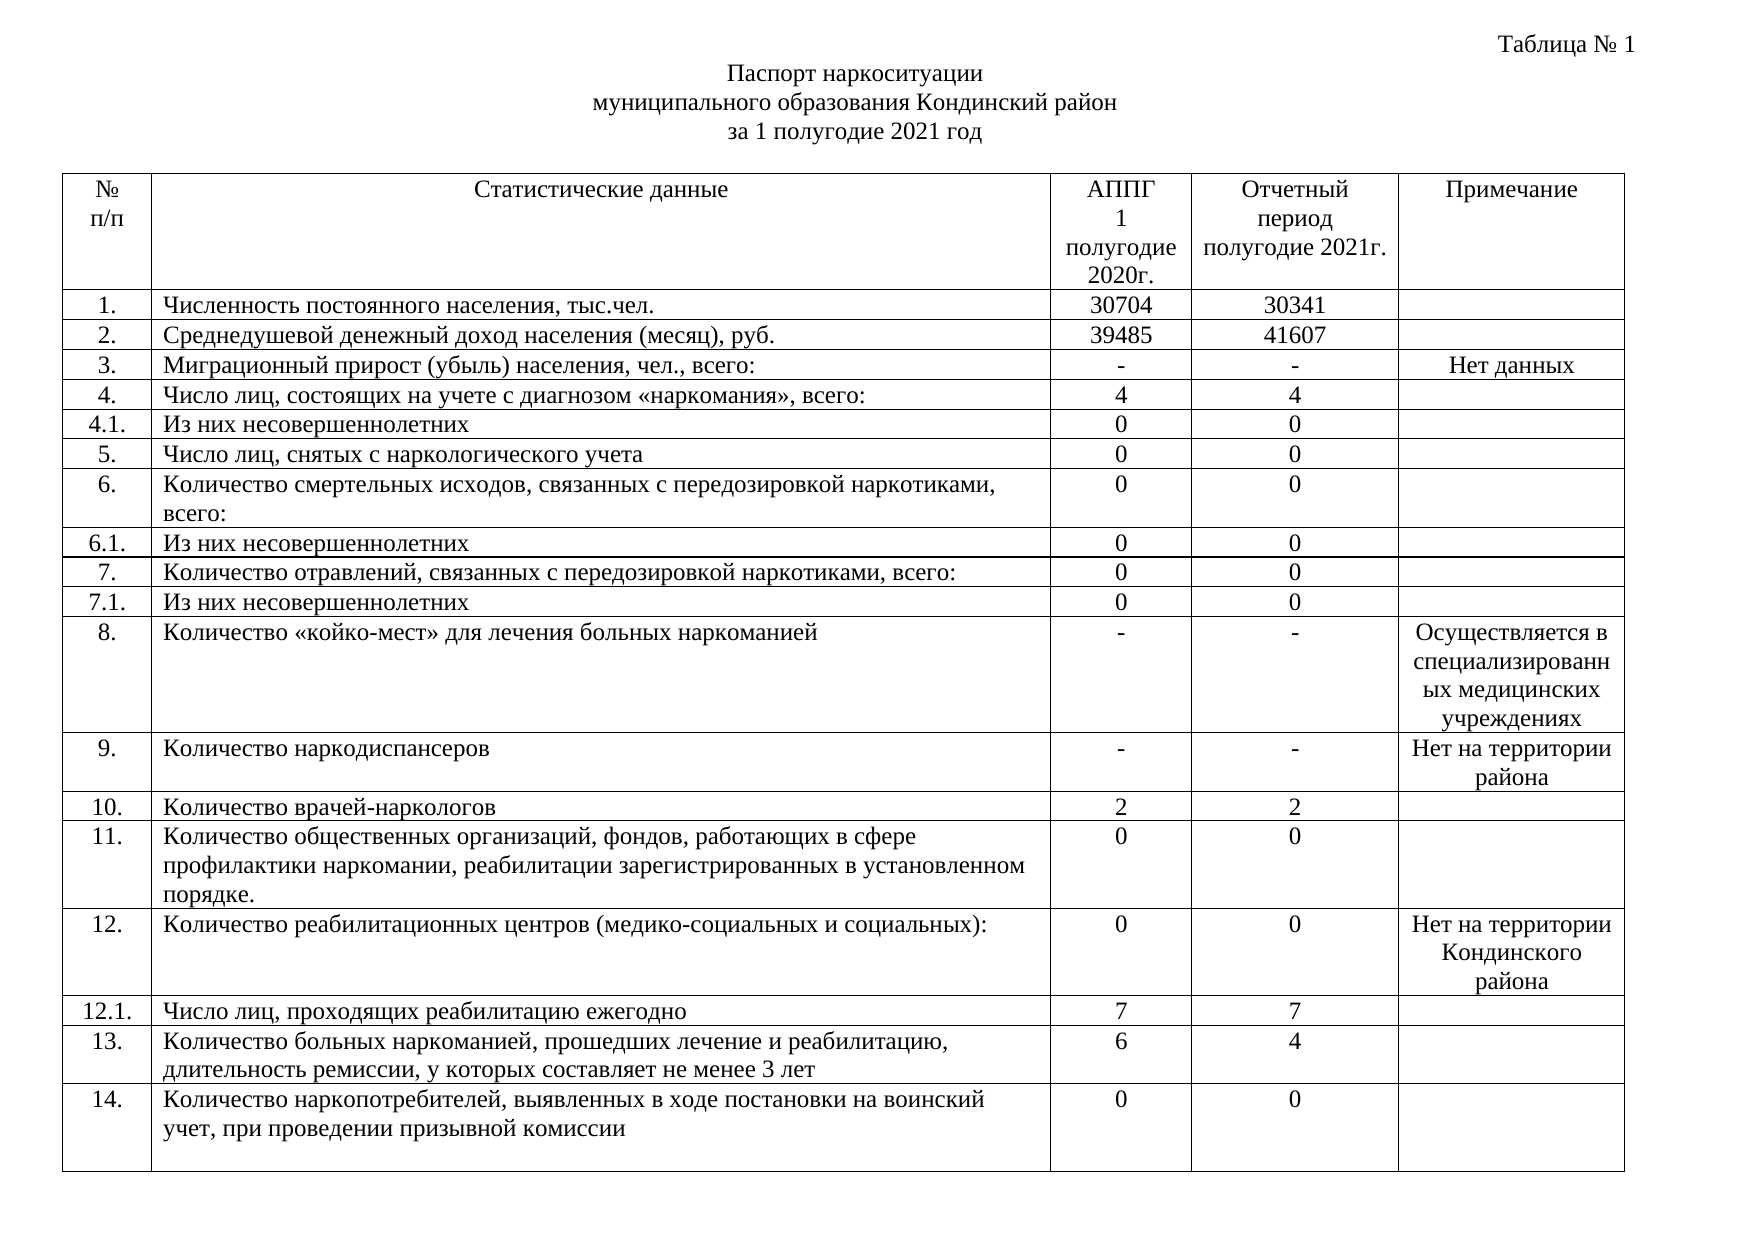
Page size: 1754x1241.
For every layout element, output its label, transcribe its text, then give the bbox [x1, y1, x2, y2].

table_cell Количество смертельных исходов, связанных с передозировкой наркотиками, всего: [152, 469, 1050, 527]
table_cell [1399, 1026, 1624, 1083]
table_cell 4 [1192, 380, 1398, 408]
table_cell 7 [1051, 996, 1191, 1025]
table_cell 12.1. [63, 996, 151, 1025]
table_cell Количество врачей-наркологов [152, 792, 1050, 820]
table_cell 4 [1192, 1026, 1398, 1083]
table_cell Количество больных наркоманией, прошедших лечение и реабилитацию, длительность ремиссии, у которых составляет не менее 3 лет [152, 1026, 1050, 1083]
table_cell [1399, 528, 1624, 556]
table_header АППГ 1 полугодие 2020г. [1051, 174, 1191, 289]
table_cell 0 [1192, 410, 1398, 438]
table_cell 0 [1192, 587, 1398, 616]
table_cell 0 [1051, 439, 1191, 468]
table_cell Из них несовершеннолетних [152, 528, 1050, 556]
table_cell 14. [63, 1084, 151, 1171]
table_cell - [1192, 617, 1398, 732]
table_cell 0 [1051, 410, 1191, 438]
table_cell Нет на территории Кондинского района [1399, 909, 1624, 995]
table_cell 6 [1051, 1026, 1191, 1083]
table_cell 0 [1192, 439, 1398, 468]
table_cell 8. [63, 617, 151, 732]
table_cell Из них несовершеннолетних [152, 410, 1050, 438]
table_cell 4. [63, 380, 151, 408]
table_header № п/п [63, 174, 151, 289]
table_cell Количество наркодиспансеров [152, 733, 1050, 791]
table_cell Численность постоянного населения, тыс.чел. [152, 290, 1050, 319]
table_cell 9. [63, 733, 151, 791]
table_cell Количество отравлений, связанных с передозировкой наркотиками, всего: [152, 558, 1050, 586]
table_cell 0 [1192, 909, 1398, 995]
table_cell [1399, 558, 1624, 586]
table_cell Осуществляется в специализированных медицинских учреждениях [1399, 617, 1624, 732]
table_cell - [1192, 733, 1398, 791]
table_cell Среднедушевой денежный доход населения (месяц), руб. [152, 320, 1050, 349]
table_cell [1399, 439, 1624, 468]
table_cell [1399, 290, 1624, 319]
table_cell 4.1. [63, 410, 151, 438]
table_cell [1399, 792, 1624, 820]
table_cell 41607 [1192, 320, 1398, 349]
table_cell 0 [1051, 1084, 1191, 1171]
table_cell 4 [1051, 380, 1191, 408]
table_header Примечание [1399, 174, 1624, 289]
table_cell 0 [1192, 1084, 1398, 1171]
table_cell Из них несовершеннолетних [152, 587, 1050, 616]
table_cell Число лиц, проходящих реабилитацию ежегодно [152, 996, 1050, 1025]
table_cell Число лиц, состоящих на учете с диагнозом «наркомания», всего: [152, 380, 1050, 408]
table_cell Число лиц, снятых с наркологического учета [152, 439, 1050, 468]
table_cell 11. [63, 821, 151, 908]
table_cell 1. [63, 290, 151, 319]
table_cell 5. [63, 439, 151, 468]
table_cell - [1051, 617, 1191, 732]
table_cell Количество «койко-мест» для лечения больных наркоманией [152, 617, 1050, 732]
table_cell 0 [1192, 558, 1398, 586]
table_cell 30704 [1051, 290, 1191, 319]
text Паспорт наркоситуации [74, 58, 1636, 87]
table_cell 6.1. [63, 528, 151, 556]
table_cell 0 [1051, 909, 1191, 995]
table_header Статистические данные [152, 174, 1050, 289]
table_cell 2. [63, 320, 151, 349]
table_cell [1399, 1084, 1624, 1171]
table_cell 10. [63, 792, 151, 820]
table_cell 0 [1192, 528, 1398, 556]
table_cell Нет на территории района [1399, 733, 1624, 791]
table_cell [1399, 821, 1624, 908]
table_cell 7 [1192, 996, 1398, 1025]
table_cell 39485 [1051, 320, 1191, 349]
table_cell [1399, 587, 1624, 616]
table_cell 13. [63, 1026, 151, 1083]
table_cell [1399, 996, 1624, 1025]
table_cell 0 [1192, 469, 1398, 527]
text муниципального образования Кондинский район [74, 87, 1636, 116]
table_cell 30341 [1192, 290, 1398, 319]
table_cell 12. [63, 909, 151, 995]
table_header Отчетный период полугодие 2021г. [1192, 174, 1398, 289]
table_cell 2 [1051, 792, 1191, 820]
table_cell Нет данных [1399, 350, 1624, 379]
table_cell 2 [1192, 792, 1398, 820]
table_cell - [1051, 733, 1191, 791]
table_cell 0 [1192, 821, 1398, 908]
table_cell 7.1. [63, 587, 151, 616]
table_cell [1399, 469, 1624, 527]
text Таблица № 1 [74, 29, 1636, 58]
table_cell 6. [63, 469, 151, 527]
table_cell [1399, 380, 1624, 408]
table_cell Количество наркопотребителей, выявленных в ходе постановки на воинский учет, при проведении призывной комиссии [152, 1084, 1050, 1171]
table_cell 0 [1051, 469, 1191, 527]
table_cell 0 [1051, 558, 1191, 586]
table_cell 7. [63, 558, 151, 586]
table_cell Количество общественных организаций, фондов, работающих в сфере профилактики наркомании, реабилитации зарегистрированных в установленном порядке. [152, 821, 1050, 908]
table_cell Миграционный прирост (убыль) населения, чел., всего: [152, 350, 1050, 379]
table_cell 0 [1051, 821, 1191, 908]
table_cell 3. [63, 350, 151, 379]
table_cell - [1192, 350, 1398, 379]
table_cell Количество реабилитационных центров (медико-социальных и социальных): [152, 909, 1050, 995]
table_cell [1399, 320, 1624, 349]
table_cell [1399, 410, 1624, 438]
table_cell 0 [1051, 528, 1191, 556]
table_cell - [1051, 350, 1191, 379]
table_cell 0 [1051, 587, 1191, 616]
text за 1 полугодие 2021 год [74, 116, 1636, 144]
